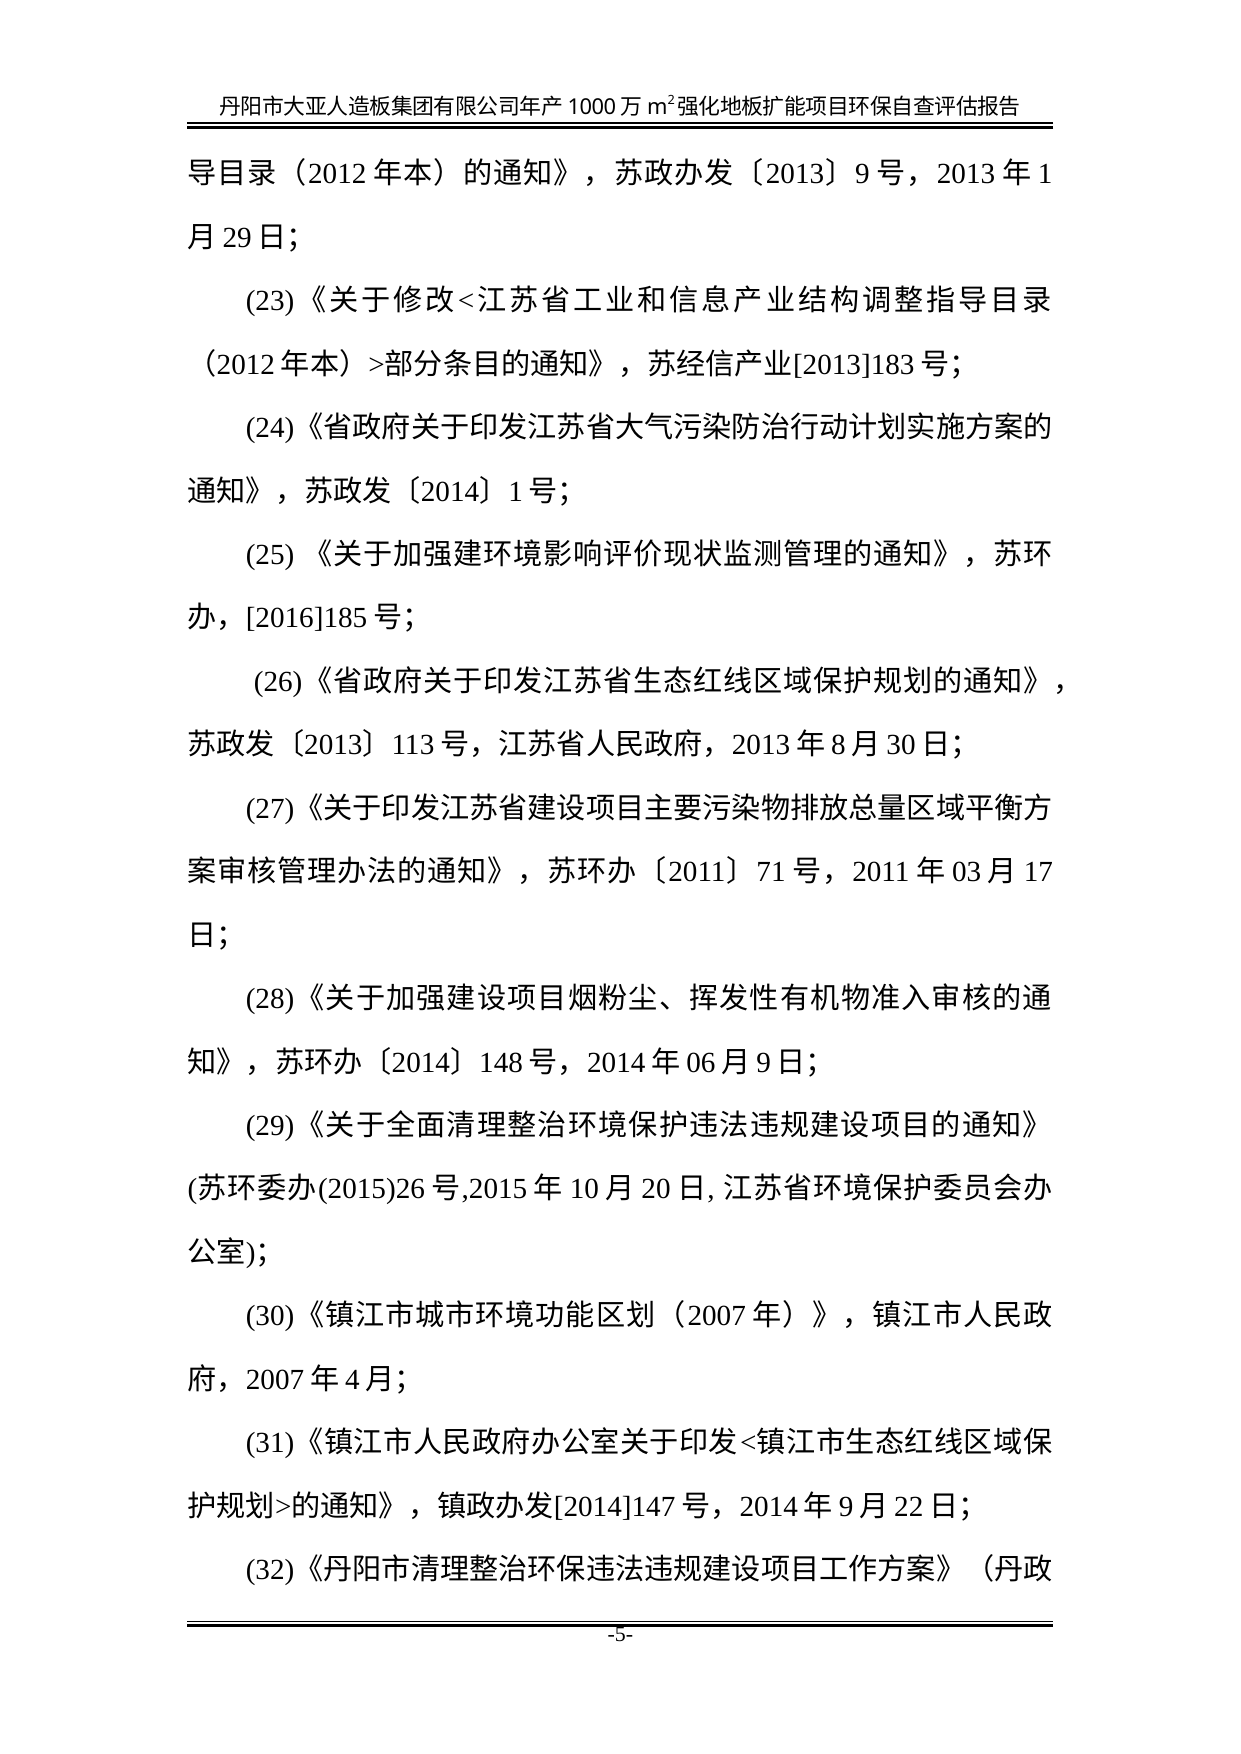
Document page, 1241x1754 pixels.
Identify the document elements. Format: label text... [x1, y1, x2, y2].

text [187, 1546, 1053, 1588]
text (26)《省政府关于印发江苏省生态红线区域保护规划的通知》，苏政发〔2013〕113号，江苏省人民政府，2013年8月30日； [187, 657, 1053, 763]
text (27)《关于印发江苏省建设项目主要污染物排放总量区域平衡方案审核管理办法的通知》，苏环办〔2011〕71号，2011年03月17日； [187, 784, 1053, 953]
text (31)《镇江市人民政府办公室关于印发<镇江市生态红线区域保护规划>的通知》，镇政办发[2014]147号，2014年9月22日； [187, 1419, 1053, 1524]
text (23)《关于修改<江苏省工业和信息产业结构调整指导目录（2012年本）>部分条目的通知》，苏经信产业[2013]183号； [187, 277, 1053, 383]
text (30)《镇江市城市环境功能区划（2007年）》，镇江市人民政府，2007年4月； [187, 1292, 1053, 1398]
text (24)《省政府关于印发江苏省大气污染防治行动计划实施方案的通知》，苏政发〔2014〕1号； [187, 404, 1053, 509]
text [187, 150, 1053, 256]
text (29)《关于全面清理整治环境保护违法违规建设项目的通知》(苏环委办(2015)26号,2015年10月20日, 江苏省环境保护委员会办公室)； [187, 1102, 1053, 1271]
text (28)《关于加强建设项目烟粉尘、挥发性有机物准入审核的通知》，苏环办〔2014〕148号，2014年06月9日； [187, 975, 1053, 1080]
text (25) 《关于加强建环境影响评价现状监测管理的通知》，苏环办，[2016]185号； [187, 531, 1053, 636]
